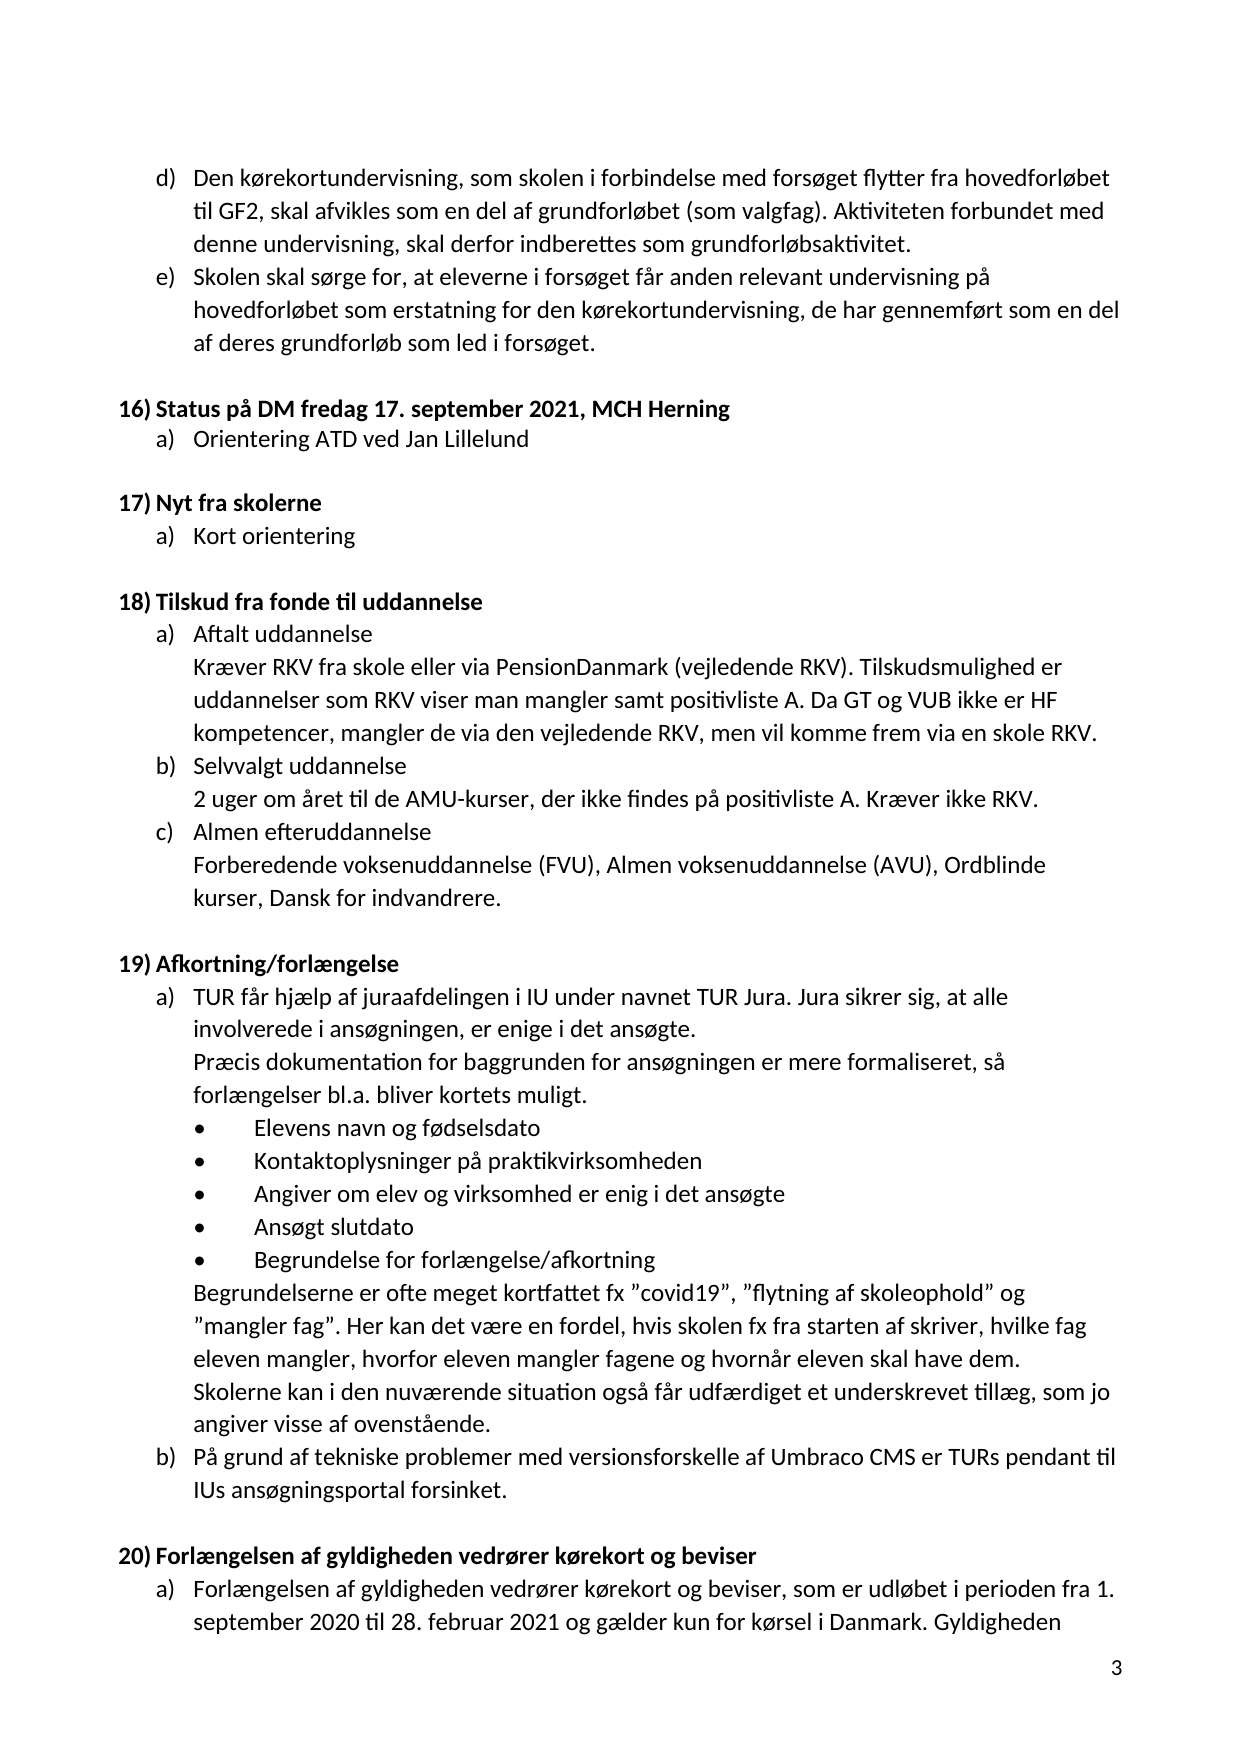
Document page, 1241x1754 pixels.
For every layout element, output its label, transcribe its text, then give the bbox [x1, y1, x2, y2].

list Præcis dokumentation for baggrunden for ansøgningen er mere formaliseret, så forlængelser bl.a. bliver kortets muligt. [193, 1046, 1122, 1110]
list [156, 1573, 1122, 1637]
list Aftalt uddannelse [156, 618, 1122, 649]
list Orientering ATD ved Jan Lillelund [156, 423, 1122, 454]
list Nyt fra skolerne [118, 487, 1122, 517]
list Afkortning/forlængelse [118, 948, 1122, 978]
list Den kørekortundervisning, som skolen i forbindelse med forsøget flytter fra hovedforløbet til GF2, skal afvikles som en del af grundforløbet (som valgfag). Aktiviteten forbundet med denne undervisning, skal derfor indberettes som grundforløbsaktivitet. [156, 162, 1122, 259]
list Status på DM fredag 17. september 2021, MCH Herning [118, 393, 1122, 423]
list • Kontaktoplysninger på praktikvirksomheden [193, 1145, 1122, 1176]
list • Elevens navn og fødselsdato [193, 1112, 1122, 1143]
list • Ansøgt slutdato [193, 1211, 1122, 1242]
list På grund af tekniske problemer med versionsforskelle af Umbraco CMS er TURs pendant til IUs ansøgningsportal forsinket. [156, 1441, 1122, 1505]
list Forlængelsen af gyldigheden vedrører kørekort og beviser [118, 1540, 1122, 1571]
list Almen efteruddannelse [156, 816, 1122, 847]
list Forberedende voksenuddannelse (FVU), Almen voksenuddannelse (AVU), Ordblinde kurser, Dansk for indvandrere. [193, 849, 1122, 912]
list Begrundelserne er ofte meget kortfattet fx ”covid19”, ”flytning af skoleophold” og ”mangler fag”. Her kan det være en fordel, hvis skolen fx fra starten af skriver, hvilke fag eleven mangler, hvorfor eleven mangler fagene og hvornår eleven skal have dem. [193, 1277, 1122, 1373]
text Kræver RKV fra skole eller via PensionDanmark (vejledende RKV). Tilskudsmulighed er uddannelser som RKV viser man mangler samt positivliste A. Da GT og VUB ikke er HF kompetencer, mangler de via den vejledende RKV, men vil komme frem via en skole RKV. [193, 651, 1122, 748]
text 2 uger om året til de AMU-kurser, der ikke findes på positivliste A. Kræver ikke RKV. [193, 783, 1122, 814]
list Kort orientering [156, 520, 1122, 550]
list • Angiver om elev og virksomhed er enig i det ansøgte [193, 1178, 1122, 1209]
list Skolen skal sørge for, at eleverne i forsøget får anden relevant undervisning på hovedforløbet som erstatning for den kørekortundervisning, de har gennemført som en del af deres grundforløb som led i forsøget. [156, 261, 1122, 358]
list • Begrundelse for forlængelse/afkortning [193, 1244, 1122, 1274]
list Tilskud fra fonde til uddannelse [118, 586, 1122, 616]
list TUR får hjælp af juraafdelingen i IU under navnet TUR Jura. Jura sikrer sig, at alle involverede i ansøgningen, er enige i det ansøgte. [156, 981, 1122, 1044]
list Skolerne kan i den nuværende situation også får udfærdiget et underskrevet tillæg, som jo angiver visse af ovenstående. [193, 1376, 1122, 1439]
list Selvvalgt uddannelse [156, 750, 1122, 781]
